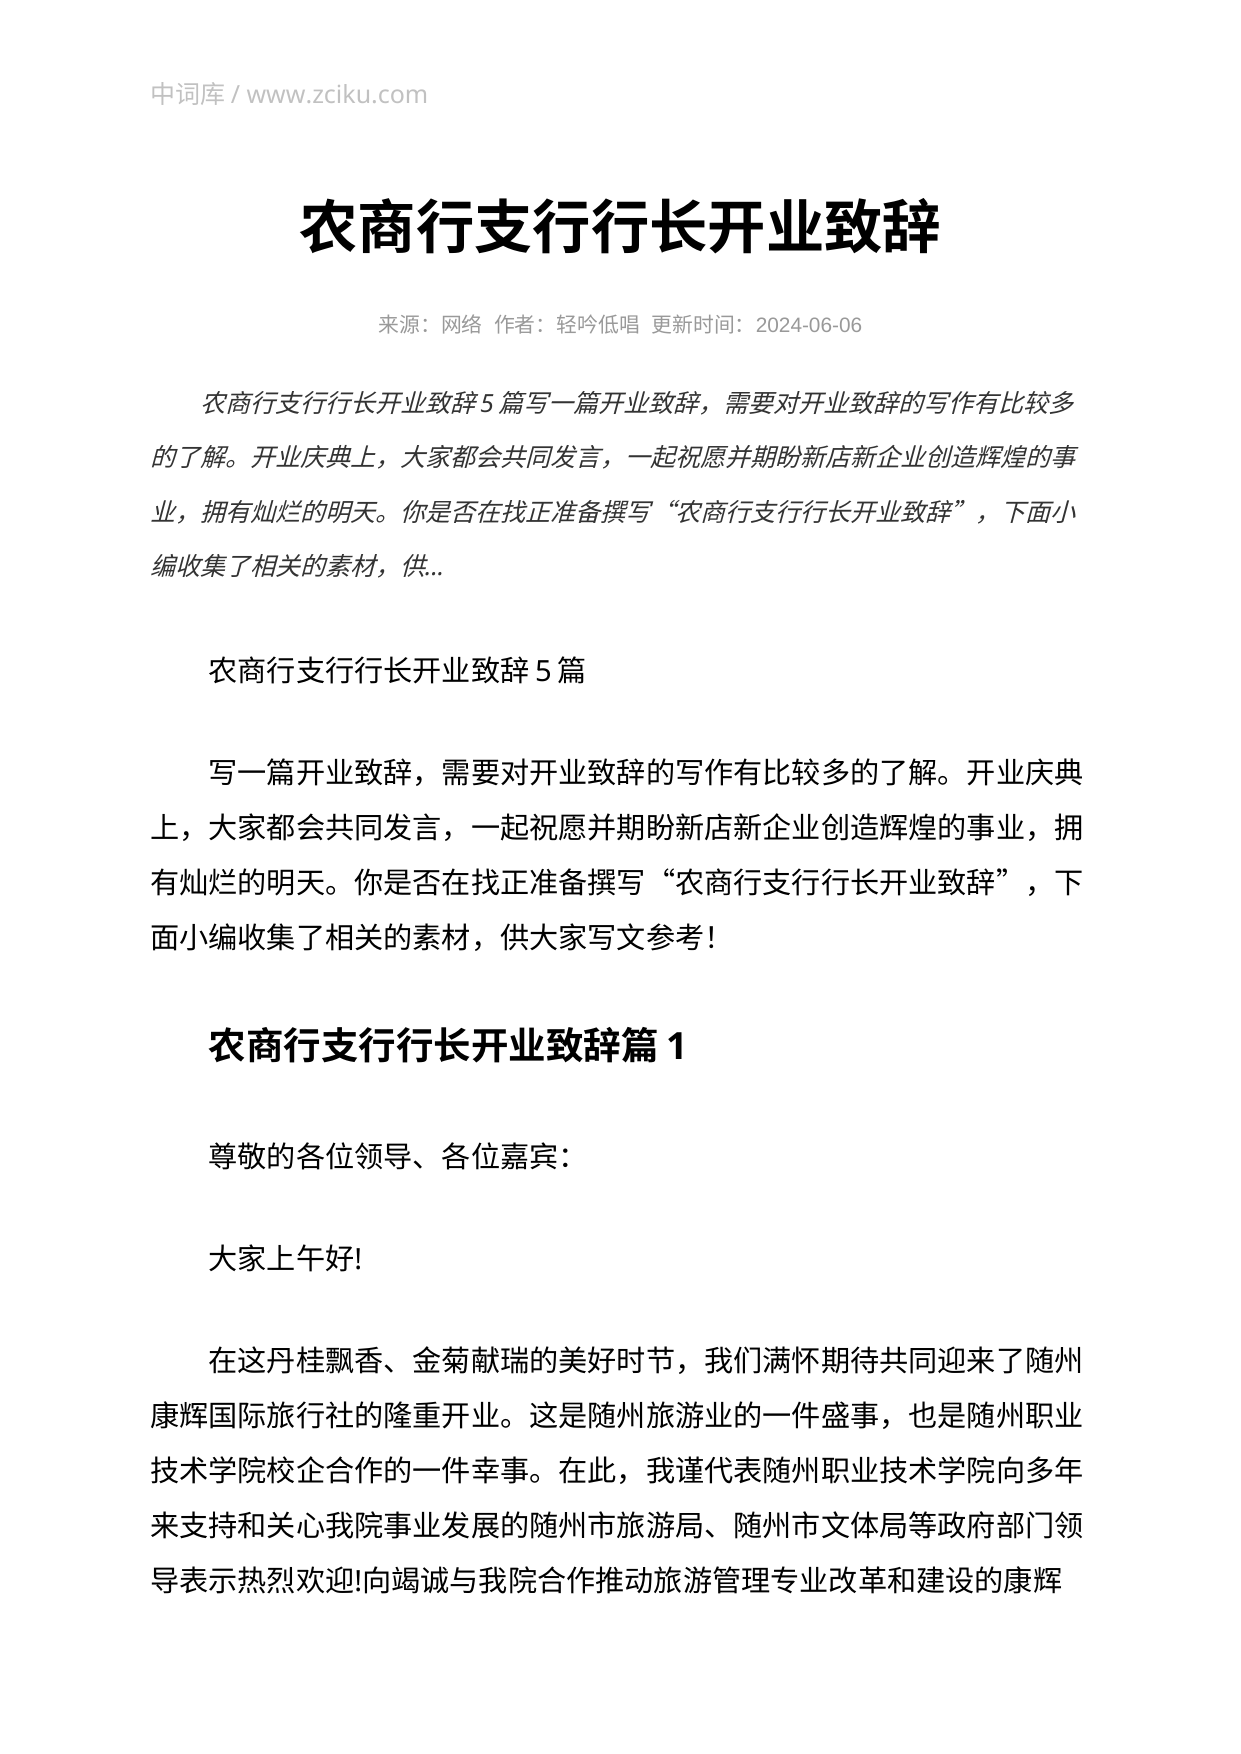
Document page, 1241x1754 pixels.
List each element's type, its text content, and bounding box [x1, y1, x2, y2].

subtitle 农商行支行行长开业致辞 [150, 181, 1090, 266]
text 来源：网络 作者：轻吟低唱 更新时间：2024-06-06 [150, 313, 1090, 337]
text 大家上午好! [150, 1236, 1090, 1278]
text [150, 1338, 1090, 1599]
text 农商行支行行长开业致辞5篇写一篇开业致辞，需要对开业致辞的写作有比较多的了解。开业庆典上，大家都会共同发言，一起祝愿并期盼新店新企业创造辉煌的事业，拥有灿烂的明天。你是否在找正准备撰写“农商行支行行长开业致辞”，下面小编收集了相关的素材，供... [150, 383, 1090, 583]
text 农商行支行行长开业致辞5篇 [150, 648, 1090, 690]
text 写一篇开业致辞，需要对开业致辞的写作有比较多的了解。开业庆典上，大家都会共同发言，一起祝愿并期盼新店新企业创造辉煌的事业，拥有灿烂的明天。你是否在找正准备撰写“农商行支行行长开业致辞”，下面小编收集了相关的素材，供大家写文参考！ [150, 750, 1090, 957]
text 尊敬的各位领导、各位嘉宾： [150, 1134, 1090, 1176]
text 农商行支行行长开业致辞篇1 [150, 1016, 1090, 1071]
